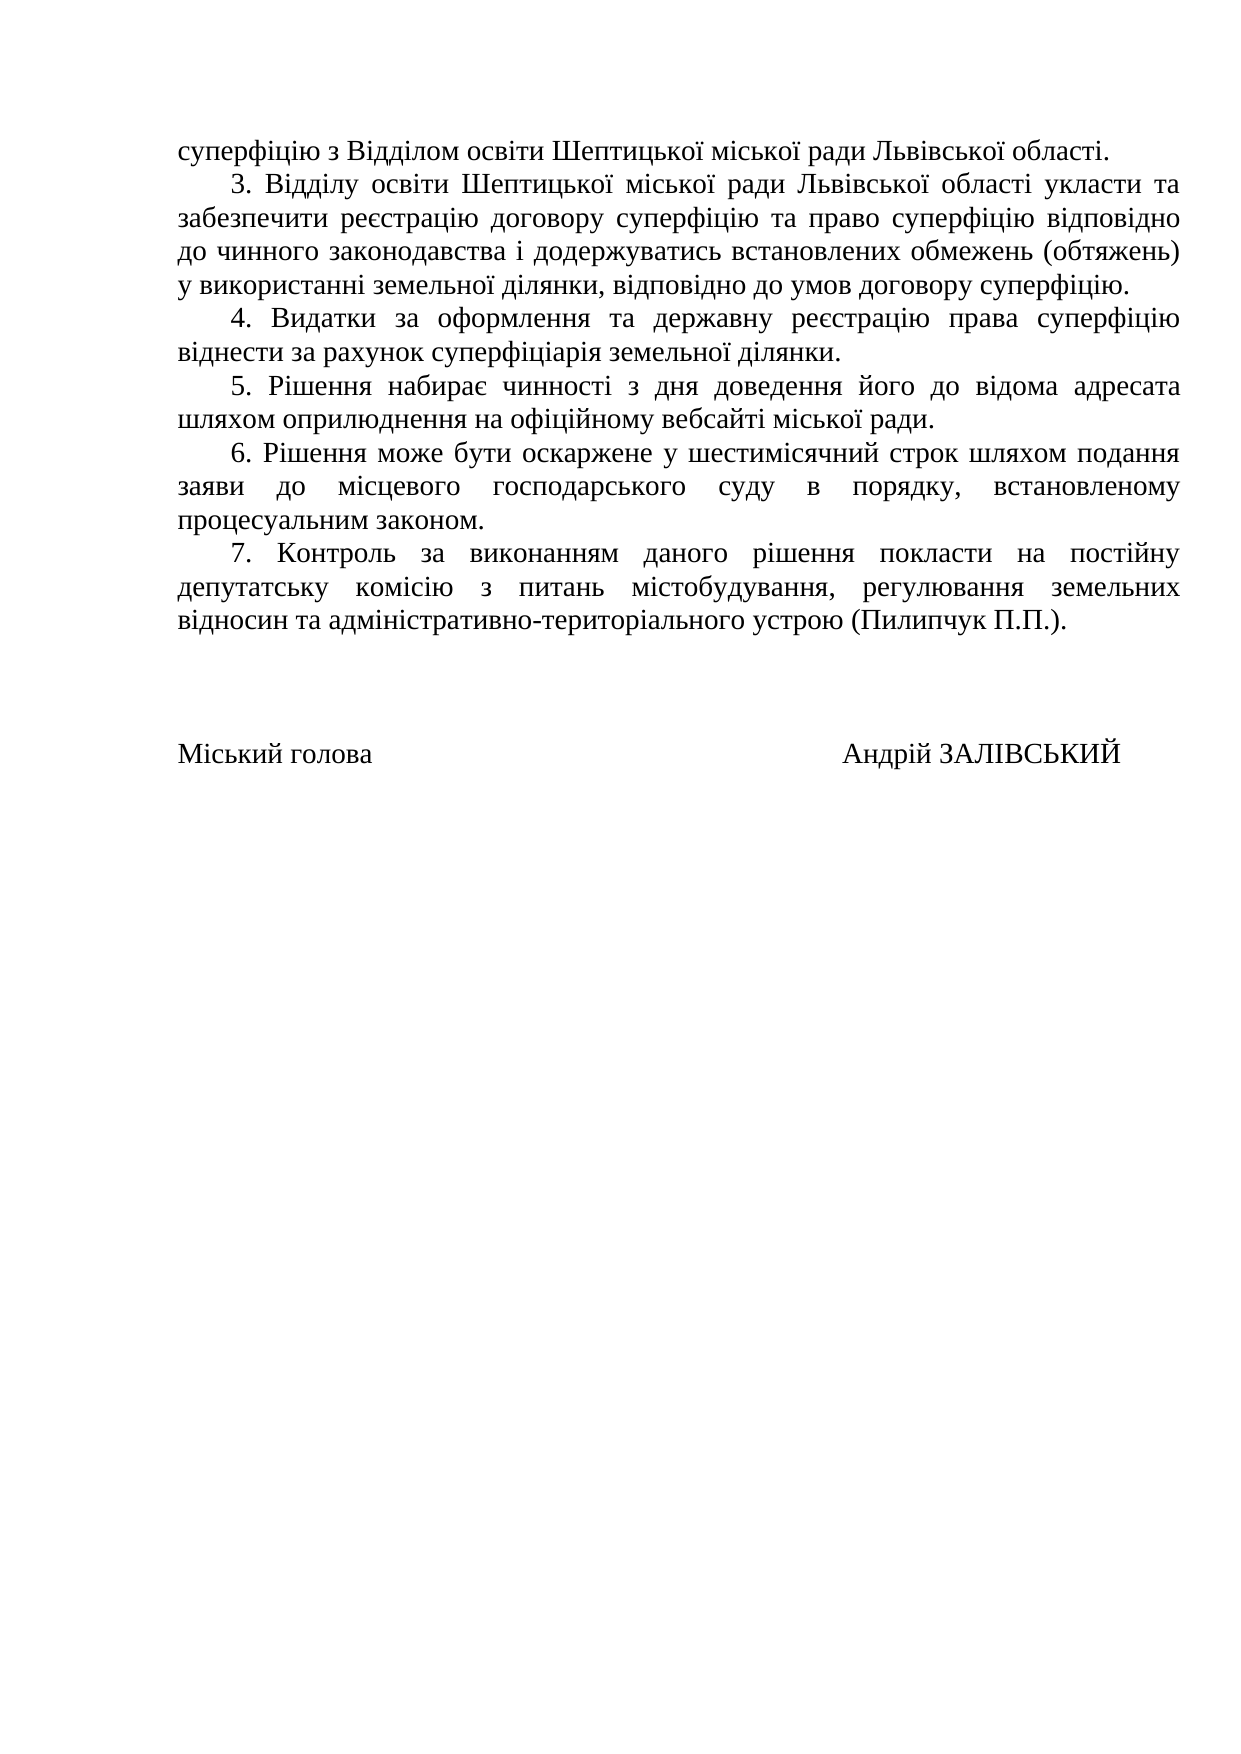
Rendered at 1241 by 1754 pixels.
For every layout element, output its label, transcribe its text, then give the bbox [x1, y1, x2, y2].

text 6. Рішення може бути оскаржене у шестимісячний строк шляхом подання заяви до місцевого господарського суду в порядку, встановленому процесуальним законом. [177, 435, 1181, 535]
text Мiський голова Андрій ЗАЛІВСЬКИЙ [177, 737, 1181, 770]
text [177, 133, 1181, 166]
text 7. Контроль за виконанням даного рішення покласти на постійну депутатську комісію з питань містобудування, регулювання земельних відносин та адміністративно-територіального устрою (Пилипчук П.П.). [177, 535, 1181, 636]
text 3. Відділу освіти Шептицької міської ради Львівської області укласти та забезпечити реєстрацiю договору суперфіцію та право суперфіцію відповідно до чинного законодавства і додержуватись встановлених обмежень (обтяжень) у використанні земельної ділянки, відповідно до умов договору суперфіцію. [177, 166, 1181, 301]
text 4. Видатки за оформлення та державну реєстрацію права суперфіцію віднести за рахунок суперфіціарія земельної ділянки. [177, 301, 1181, 368]
text 5. Рішення набирає чинності з дня доведення його до відома адресата шляхом оприлюднення на офіційному вебсайті міської ради. [177, 368, 1182, 435]
